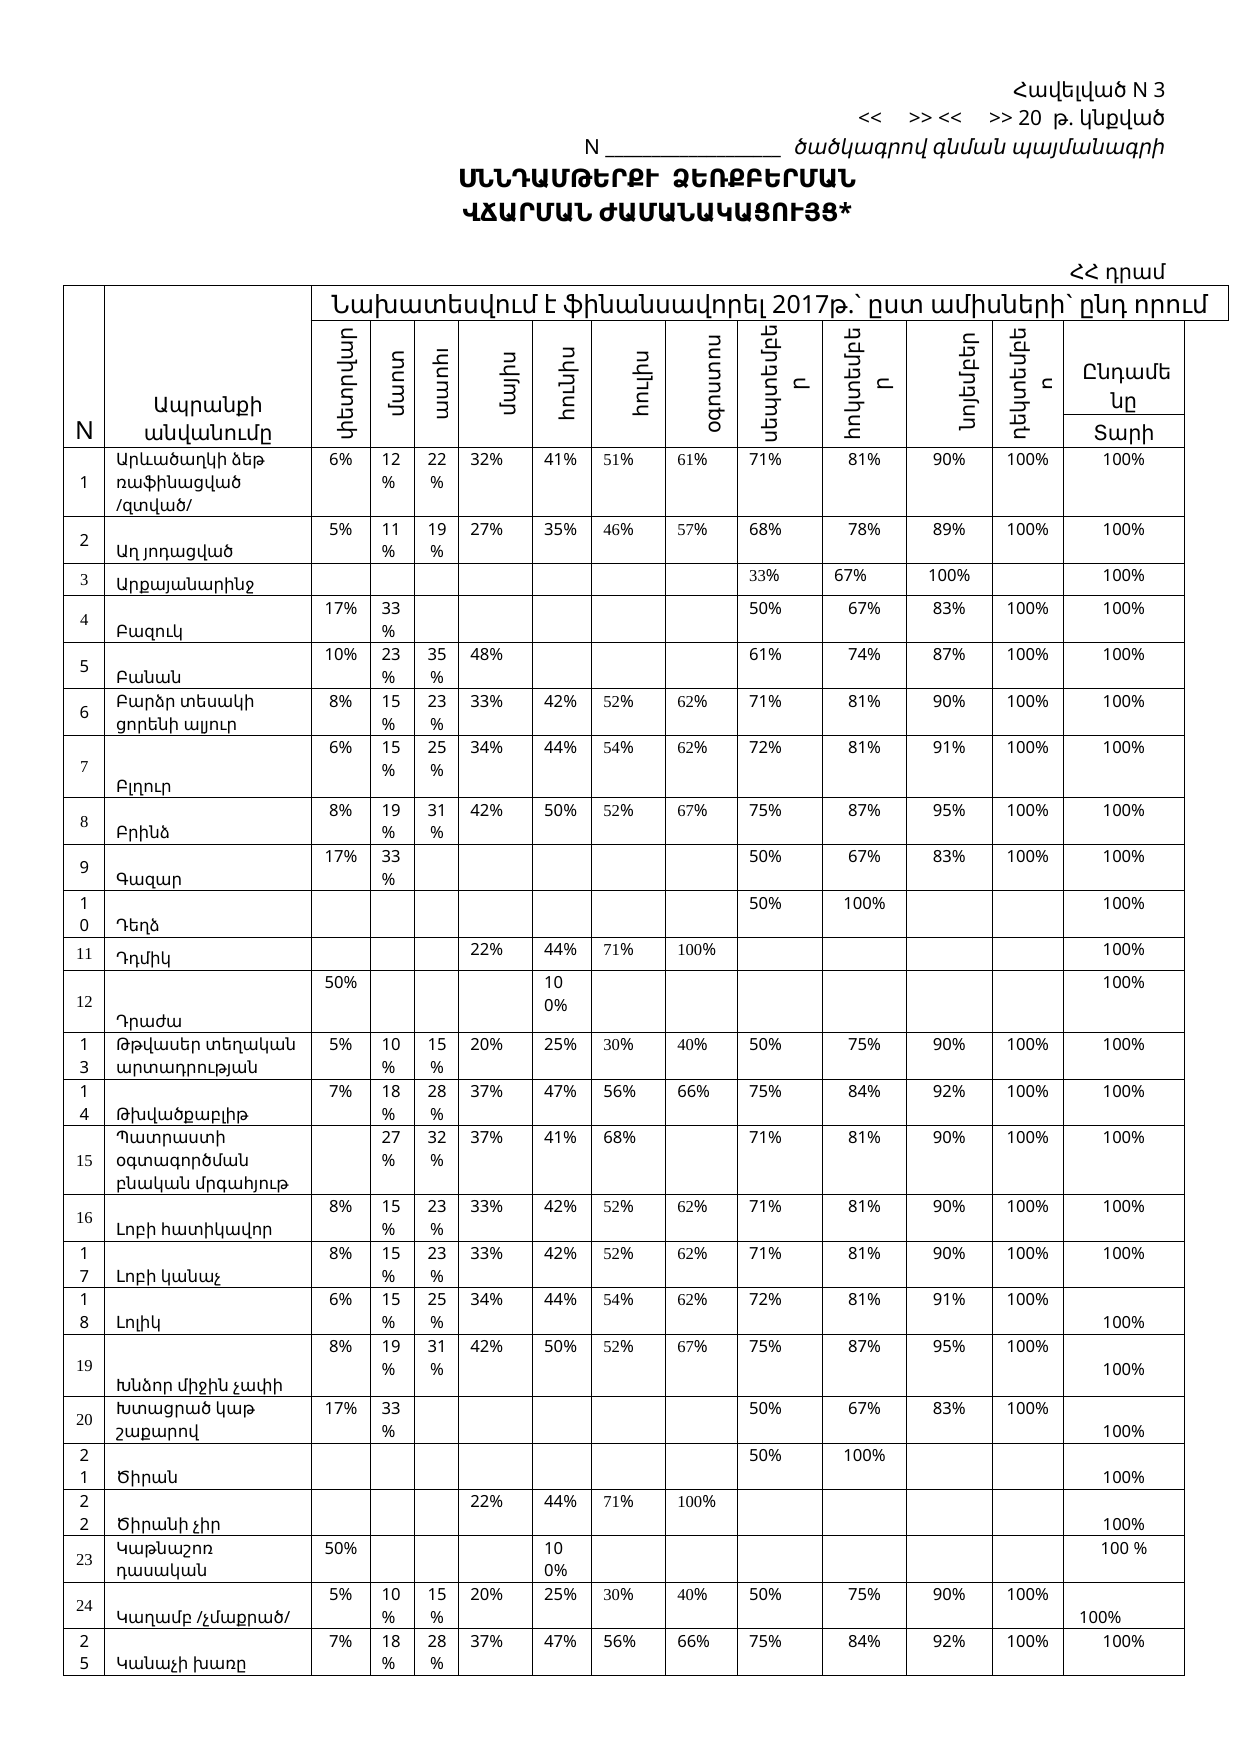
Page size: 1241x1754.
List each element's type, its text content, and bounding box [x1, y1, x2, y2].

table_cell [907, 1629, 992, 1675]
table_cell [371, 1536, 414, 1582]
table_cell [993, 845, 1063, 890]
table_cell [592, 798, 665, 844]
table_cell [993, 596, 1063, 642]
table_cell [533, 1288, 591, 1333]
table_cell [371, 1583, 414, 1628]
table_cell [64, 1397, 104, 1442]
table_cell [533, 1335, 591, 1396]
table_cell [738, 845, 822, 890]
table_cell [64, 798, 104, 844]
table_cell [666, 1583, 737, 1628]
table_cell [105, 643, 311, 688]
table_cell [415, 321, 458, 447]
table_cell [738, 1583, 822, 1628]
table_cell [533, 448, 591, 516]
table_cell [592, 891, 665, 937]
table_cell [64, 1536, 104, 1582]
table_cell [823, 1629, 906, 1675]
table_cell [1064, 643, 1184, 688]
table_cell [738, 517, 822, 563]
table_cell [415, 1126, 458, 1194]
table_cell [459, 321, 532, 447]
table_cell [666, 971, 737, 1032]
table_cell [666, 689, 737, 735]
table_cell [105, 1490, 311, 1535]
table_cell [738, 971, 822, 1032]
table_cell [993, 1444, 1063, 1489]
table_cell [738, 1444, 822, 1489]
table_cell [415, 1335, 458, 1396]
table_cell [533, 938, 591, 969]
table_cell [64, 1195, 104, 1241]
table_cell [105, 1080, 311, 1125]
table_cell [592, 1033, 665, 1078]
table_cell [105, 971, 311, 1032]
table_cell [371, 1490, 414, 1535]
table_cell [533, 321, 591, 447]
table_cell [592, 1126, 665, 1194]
text ՎՃԱՐՄԱՆ ԺԱՄԱՆԱԿԱՑՈՒՅՑ* [75, 194, 1165, 228]
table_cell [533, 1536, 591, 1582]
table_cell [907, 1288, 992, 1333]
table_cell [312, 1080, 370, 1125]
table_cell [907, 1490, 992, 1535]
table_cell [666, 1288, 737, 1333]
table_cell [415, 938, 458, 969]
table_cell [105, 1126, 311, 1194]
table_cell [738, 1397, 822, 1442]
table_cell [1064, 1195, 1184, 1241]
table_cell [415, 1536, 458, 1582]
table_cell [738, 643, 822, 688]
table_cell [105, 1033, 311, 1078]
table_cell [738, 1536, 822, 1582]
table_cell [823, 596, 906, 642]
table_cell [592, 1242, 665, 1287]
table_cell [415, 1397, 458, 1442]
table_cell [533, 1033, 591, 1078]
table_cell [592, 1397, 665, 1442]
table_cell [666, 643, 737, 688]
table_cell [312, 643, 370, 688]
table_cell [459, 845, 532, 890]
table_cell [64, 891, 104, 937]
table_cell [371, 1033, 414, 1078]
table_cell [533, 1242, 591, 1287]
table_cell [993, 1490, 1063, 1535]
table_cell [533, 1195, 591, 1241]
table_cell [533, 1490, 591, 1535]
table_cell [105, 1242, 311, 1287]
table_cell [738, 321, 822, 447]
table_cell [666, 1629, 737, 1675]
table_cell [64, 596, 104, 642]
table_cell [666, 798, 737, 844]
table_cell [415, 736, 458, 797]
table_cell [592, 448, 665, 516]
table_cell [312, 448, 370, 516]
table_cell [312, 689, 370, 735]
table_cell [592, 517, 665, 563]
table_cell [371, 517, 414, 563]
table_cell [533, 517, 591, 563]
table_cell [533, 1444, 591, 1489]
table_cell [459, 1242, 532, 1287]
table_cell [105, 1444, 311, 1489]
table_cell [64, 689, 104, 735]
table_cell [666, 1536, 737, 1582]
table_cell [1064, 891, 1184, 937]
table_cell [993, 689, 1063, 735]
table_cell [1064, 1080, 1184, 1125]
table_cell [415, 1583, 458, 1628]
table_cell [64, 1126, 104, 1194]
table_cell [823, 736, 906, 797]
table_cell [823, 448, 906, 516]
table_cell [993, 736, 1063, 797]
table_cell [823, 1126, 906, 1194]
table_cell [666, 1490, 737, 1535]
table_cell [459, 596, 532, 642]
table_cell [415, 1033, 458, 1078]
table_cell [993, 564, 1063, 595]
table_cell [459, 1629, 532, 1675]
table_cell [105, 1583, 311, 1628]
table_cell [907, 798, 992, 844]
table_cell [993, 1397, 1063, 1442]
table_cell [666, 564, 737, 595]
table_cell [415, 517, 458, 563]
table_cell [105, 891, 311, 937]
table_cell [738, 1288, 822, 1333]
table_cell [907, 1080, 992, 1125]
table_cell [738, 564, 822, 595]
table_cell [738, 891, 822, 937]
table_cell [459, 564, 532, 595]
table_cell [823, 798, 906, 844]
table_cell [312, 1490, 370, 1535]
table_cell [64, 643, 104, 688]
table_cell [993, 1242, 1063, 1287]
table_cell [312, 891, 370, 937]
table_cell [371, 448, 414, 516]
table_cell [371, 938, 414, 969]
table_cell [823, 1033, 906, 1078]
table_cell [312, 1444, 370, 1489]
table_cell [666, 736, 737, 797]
text << >> << >> 20 թ. կնքված [75, 103, 1165, 132]
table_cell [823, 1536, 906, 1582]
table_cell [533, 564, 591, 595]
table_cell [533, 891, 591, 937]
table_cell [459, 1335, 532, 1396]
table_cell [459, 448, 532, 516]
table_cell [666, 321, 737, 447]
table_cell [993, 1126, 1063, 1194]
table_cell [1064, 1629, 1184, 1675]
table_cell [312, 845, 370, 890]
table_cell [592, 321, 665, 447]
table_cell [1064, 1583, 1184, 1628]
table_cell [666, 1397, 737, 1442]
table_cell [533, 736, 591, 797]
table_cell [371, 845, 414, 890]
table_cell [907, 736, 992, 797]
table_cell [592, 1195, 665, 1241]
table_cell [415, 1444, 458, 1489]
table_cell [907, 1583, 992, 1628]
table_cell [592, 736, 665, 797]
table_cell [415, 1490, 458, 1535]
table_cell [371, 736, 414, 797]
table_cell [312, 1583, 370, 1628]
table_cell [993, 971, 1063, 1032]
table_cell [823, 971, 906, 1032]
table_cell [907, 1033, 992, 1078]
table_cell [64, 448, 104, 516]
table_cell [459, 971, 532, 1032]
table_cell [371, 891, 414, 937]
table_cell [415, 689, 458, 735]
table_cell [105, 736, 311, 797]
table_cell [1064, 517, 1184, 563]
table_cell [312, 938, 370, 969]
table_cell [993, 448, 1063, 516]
text ՀՀ դրամ [75, 257, 1165, 285]
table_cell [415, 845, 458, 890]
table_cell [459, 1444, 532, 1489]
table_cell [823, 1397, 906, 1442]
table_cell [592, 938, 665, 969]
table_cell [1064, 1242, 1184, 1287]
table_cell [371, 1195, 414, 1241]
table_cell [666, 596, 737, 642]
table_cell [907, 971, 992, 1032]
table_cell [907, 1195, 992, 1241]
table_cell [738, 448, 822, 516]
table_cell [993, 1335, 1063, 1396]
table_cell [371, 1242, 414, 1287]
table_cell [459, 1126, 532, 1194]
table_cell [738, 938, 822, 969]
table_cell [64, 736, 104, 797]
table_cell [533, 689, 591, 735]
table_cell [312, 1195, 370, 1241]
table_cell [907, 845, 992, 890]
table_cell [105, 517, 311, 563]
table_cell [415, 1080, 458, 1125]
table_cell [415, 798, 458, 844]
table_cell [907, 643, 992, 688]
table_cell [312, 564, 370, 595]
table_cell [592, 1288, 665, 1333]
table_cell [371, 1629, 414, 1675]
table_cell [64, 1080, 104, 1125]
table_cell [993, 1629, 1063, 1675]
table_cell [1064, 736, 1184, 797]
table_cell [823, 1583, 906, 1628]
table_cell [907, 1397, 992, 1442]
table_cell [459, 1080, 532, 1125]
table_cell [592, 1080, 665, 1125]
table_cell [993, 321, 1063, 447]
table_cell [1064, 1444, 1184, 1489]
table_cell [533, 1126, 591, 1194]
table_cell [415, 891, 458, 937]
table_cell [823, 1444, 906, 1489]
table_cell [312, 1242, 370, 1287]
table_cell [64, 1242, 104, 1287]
text ՍՆՆԴԱՄԹԵՐՔՒ ՁԵՌՔԲԵՐՄԱՆ [75, 160, 1165, 194]
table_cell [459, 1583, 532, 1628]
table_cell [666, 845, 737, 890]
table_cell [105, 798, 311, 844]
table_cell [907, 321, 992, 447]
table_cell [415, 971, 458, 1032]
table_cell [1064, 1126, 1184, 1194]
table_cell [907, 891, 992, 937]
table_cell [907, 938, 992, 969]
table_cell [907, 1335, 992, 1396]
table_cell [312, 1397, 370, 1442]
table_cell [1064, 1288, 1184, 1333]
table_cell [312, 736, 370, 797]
text Հավելված N 3 [75, 75, 1165, 103]
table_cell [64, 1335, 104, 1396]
text N ___________________ ծածկագրով գնման պայմանագրի [75, 132, 1165, 160]
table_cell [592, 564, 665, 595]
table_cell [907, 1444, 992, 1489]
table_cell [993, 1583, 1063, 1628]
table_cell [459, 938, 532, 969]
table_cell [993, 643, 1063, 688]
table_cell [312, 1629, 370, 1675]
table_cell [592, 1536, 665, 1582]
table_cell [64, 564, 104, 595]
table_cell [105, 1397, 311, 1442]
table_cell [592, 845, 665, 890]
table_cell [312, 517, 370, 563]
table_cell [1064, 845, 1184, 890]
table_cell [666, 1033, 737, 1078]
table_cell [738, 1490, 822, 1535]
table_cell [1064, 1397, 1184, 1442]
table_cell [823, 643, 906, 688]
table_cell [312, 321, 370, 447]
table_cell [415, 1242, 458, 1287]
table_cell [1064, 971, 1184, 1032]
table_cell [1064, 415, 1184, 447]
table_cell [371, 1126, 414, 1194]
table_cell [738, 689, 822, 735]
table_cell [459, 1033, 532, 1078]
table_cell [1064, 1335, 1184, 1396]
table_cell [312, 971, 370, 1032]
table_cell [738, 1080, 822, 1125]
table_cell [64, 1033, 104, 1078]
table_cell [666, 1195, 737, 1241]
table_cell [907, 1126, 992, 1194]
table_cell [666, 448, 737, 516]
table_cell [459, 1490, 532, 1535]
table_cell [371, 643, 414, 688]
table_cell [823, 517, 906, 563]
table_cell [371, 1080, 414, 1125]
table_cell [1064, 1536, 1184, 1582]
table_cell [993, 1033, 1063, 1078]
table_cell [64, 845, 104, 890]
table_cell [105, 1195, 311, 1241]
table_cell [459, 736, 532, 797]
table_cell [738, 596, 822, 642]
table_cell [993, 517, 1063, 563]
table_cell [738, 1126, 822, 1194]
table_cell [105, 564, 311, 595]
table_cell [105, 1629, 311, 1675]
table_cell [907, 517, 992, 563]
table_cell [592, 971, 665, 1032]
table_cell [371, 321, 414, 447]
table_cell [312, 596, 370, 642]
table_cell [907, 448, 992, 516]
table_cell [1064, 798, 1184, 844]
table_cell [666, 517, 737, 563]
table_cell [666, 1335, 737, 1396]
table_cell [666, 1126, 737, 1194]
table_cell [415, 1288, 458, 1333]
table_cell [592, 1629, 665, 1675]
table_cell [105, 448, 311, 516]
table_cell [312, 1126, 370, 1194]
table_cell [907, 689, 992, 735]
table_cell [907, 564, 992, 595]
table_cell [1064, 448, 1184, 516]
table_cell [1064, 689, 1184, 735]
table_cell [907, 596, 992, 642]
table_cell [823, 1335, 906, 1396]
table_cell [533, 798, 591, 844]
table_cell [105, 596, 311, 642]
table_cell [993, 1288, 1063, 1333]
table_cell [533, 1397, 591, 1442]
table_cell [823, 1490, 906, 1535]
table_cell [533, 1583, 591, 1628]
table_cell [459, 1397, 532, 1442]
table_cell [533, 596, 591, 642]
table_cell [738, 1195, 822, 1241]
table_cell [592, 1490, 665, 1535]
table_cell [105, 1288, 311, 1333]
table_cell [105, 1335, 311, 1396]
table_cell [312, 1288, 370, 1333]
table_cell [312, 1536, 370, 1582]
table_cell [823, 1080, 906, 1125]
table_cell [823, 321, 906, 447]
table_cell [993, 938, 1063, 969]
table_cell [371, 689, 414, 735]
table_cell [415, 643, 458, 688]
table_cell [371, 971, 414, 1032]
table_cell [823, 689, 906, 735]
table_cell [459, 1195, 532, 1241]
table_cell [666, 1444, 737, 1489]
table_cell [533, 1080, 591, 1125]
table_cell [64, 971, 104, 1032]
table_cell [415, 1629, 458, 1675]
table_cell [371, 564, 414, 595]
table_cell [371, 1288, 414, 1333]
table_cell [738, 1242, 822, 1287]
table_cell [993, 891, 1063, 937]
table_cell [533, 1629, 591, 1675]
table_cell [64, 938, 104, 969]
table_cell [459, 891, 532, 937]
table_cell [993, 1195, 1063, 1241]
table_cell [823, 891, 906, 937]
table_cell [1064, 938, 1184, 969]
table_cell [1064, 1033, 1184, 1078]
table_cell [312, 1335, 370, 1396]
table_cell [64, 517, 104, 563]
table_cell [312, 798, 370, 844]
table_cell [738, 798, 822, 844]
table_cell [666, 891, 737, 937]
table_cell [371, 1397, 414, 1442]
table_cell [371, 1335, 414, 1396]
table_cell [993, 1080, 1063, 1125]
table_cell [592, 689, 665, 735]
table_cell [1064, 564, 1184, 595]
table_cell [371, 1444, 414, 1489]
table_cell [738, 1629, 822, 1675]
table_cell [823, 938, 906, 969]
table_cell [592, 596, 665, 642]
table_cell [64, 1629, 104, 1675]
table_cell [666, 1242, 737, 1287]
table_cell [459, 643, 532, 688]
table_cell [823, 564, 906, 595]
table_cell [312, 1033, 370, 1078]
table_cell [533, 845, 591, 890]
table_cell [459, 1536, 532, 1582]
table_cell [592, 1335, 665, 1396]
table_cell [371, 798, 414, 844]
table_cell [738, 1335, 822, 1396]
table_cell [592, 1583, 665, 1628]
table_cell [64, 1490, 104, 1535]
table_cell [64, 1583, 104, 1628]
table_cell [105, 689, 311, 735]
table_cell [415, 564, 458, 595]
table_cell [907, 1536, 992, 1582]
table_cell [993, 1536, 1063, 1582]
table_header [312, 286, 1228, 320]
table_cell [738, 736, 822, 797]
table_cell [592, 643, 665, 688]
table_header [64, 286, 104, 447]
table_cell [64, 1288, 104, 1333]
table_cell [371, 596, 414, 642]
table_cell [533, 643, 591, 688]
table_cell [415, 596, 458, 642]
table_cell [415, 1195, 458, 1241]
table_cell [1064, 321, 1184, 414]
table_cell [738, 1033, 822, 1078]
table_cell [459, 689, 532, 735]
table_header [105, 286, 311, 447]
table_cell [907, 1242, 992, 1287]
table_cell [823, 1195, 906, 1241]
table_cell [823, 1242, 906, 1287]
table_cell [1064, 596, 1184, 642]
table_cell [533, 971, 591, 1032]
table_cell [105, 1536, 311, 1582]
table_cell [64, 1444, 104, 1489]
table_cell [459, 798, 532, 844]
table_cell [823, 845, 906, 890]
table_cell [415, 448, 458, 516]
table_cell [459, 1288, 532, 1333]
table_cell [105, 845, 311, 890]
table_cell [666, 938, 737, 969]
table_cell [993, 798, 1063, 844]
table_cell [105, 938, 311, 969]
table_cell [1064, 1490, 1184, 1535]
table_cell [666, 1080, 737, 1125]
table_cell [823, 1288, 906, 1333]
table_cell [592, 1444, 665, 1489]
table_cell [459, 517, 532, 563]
